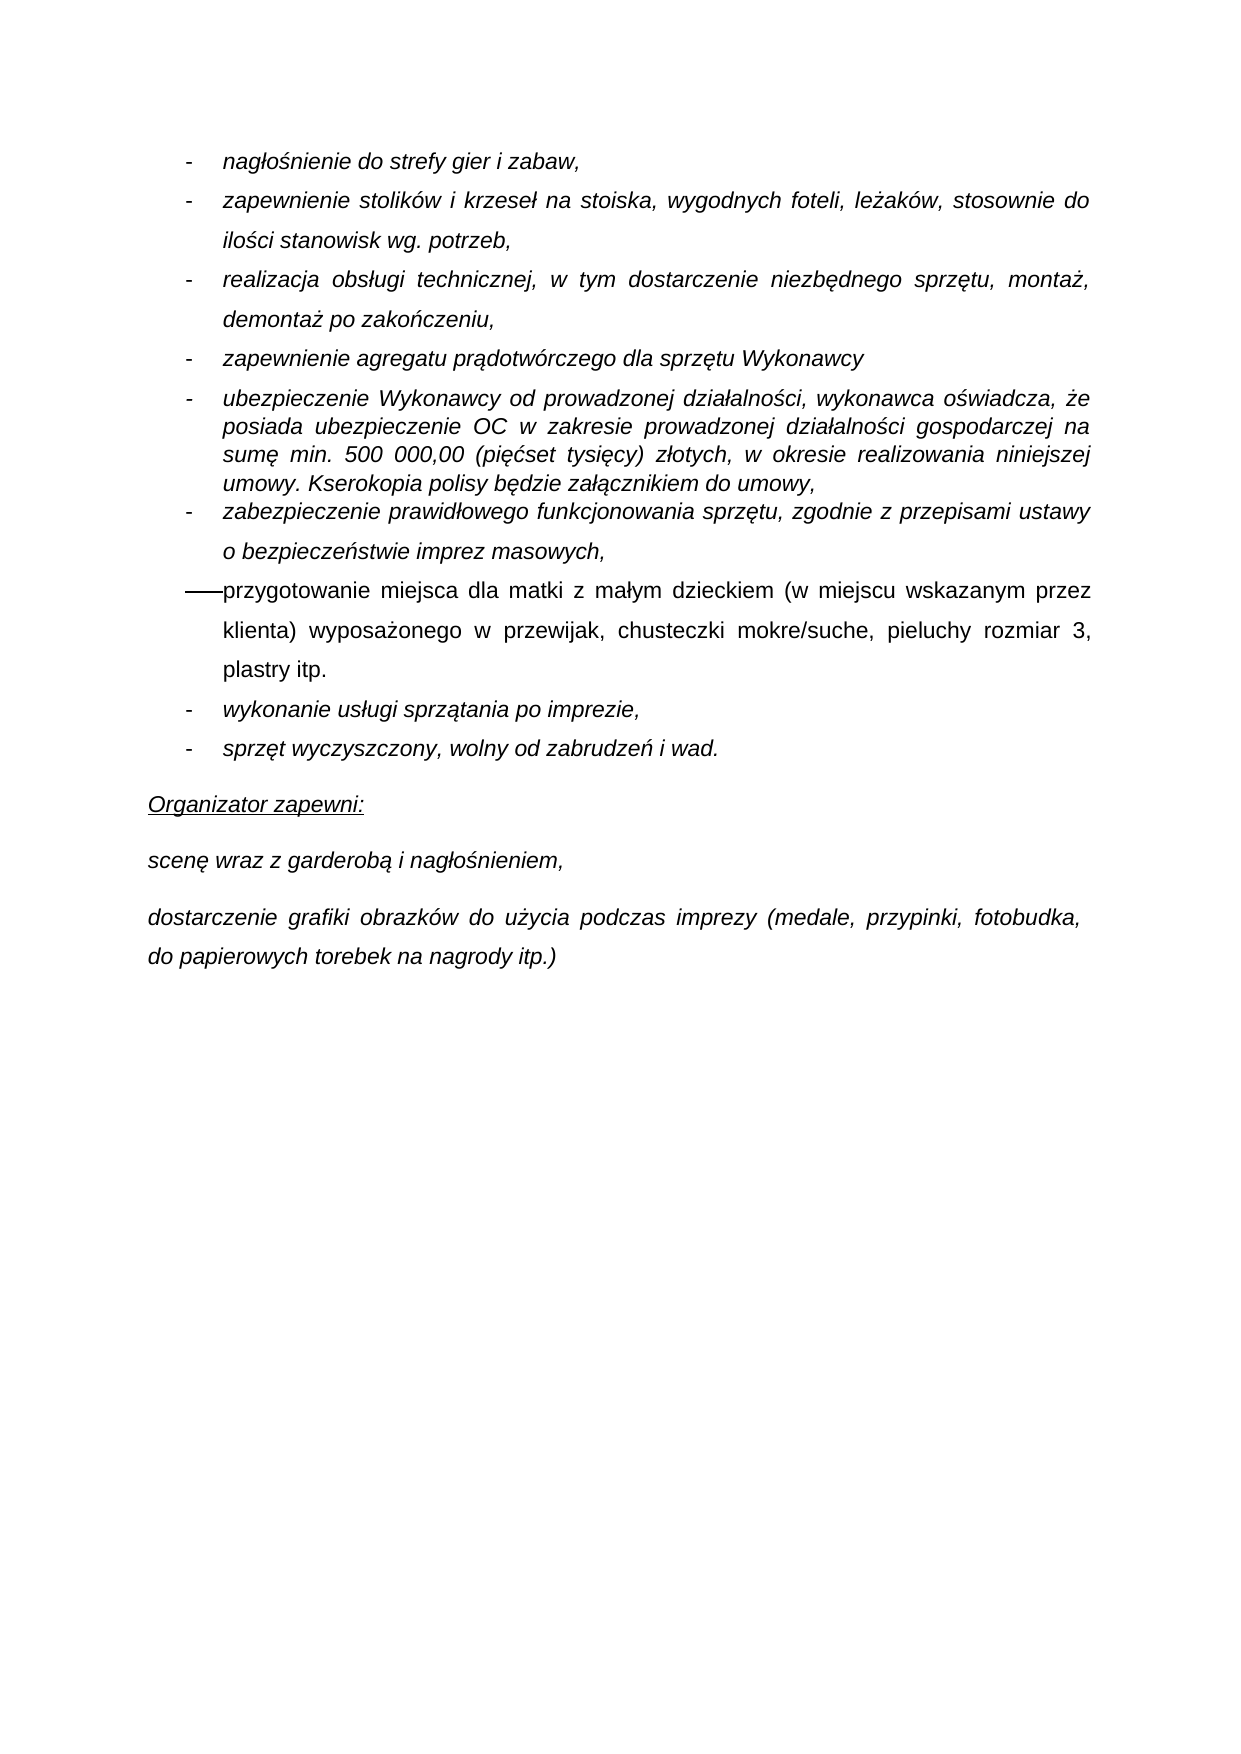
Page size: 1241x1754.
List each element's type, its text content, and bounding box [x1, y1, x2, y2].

list zapewnienie stolików i krzeseł na stoiska, wygodnych foteli, leżaków, stosownie do ilości stanowisk wg. potrzeb, [185, 187, 1093, 253]
text dostarczenie grafiki obrazków do użycia podczas imprezy (medale, przypinki, fotobudka, do papierowych torebek na nagrody itp.) [148, 903, 1093, 969]
text scenę wraz z garderobą i nagłośnieniem, [148, 847, 1093, 874]
list zabezpieczenie prawidłowego funkcjonowania sprzętu, zgodnie z przepisami ustawy o bezpieczeństwie imprez masowych, [185, 498, 1093, 564]
list przygotowanie miejsca dla matki z małym dzieckiem (w miejscu wskazanym przez klienta) wyposażonego w przewijak, chusteczki mokre/suche, pieluchy rozmiar 3, plastry itp. [185, 577, 1093, 682]
text Organizator zapewni: [148, 791, 1093, 818]
list wykonanie usługi sprzątania po imprezie, [185, 696, 1093, 722]
list nagłośnienie do strefy gier i zabaw, [185, 148, 1093, 174]
list realizacja obsługi technicznej, w tym dostarczenie niezbędnego sprzętu, montaż, demontaż po zakończeniu, [185, 266, 1093, 332]
list ubezpieczenie Wykonawcy od prowadzonej działalności, wykonawca oświadcza, że posiada ubezpieczenie OC w zakresie prowadzonej działalności gospodarczej na sumę min. 500 000,00 (pięćset tysięcy) złotych, w okresie realizowania niniejszej umowy. Kserokopia polisy będzie załącznikiem do umowy, [185, 384, 1093, 496]
list sprzęt wyczyszczony, wolny od zabrudzeń i wad. [185, 735, 1093, 761]
list zapewnienie agregatu prądotwórczego dla sprzętu Wykonawcy [185, 345, 1093, 371]
